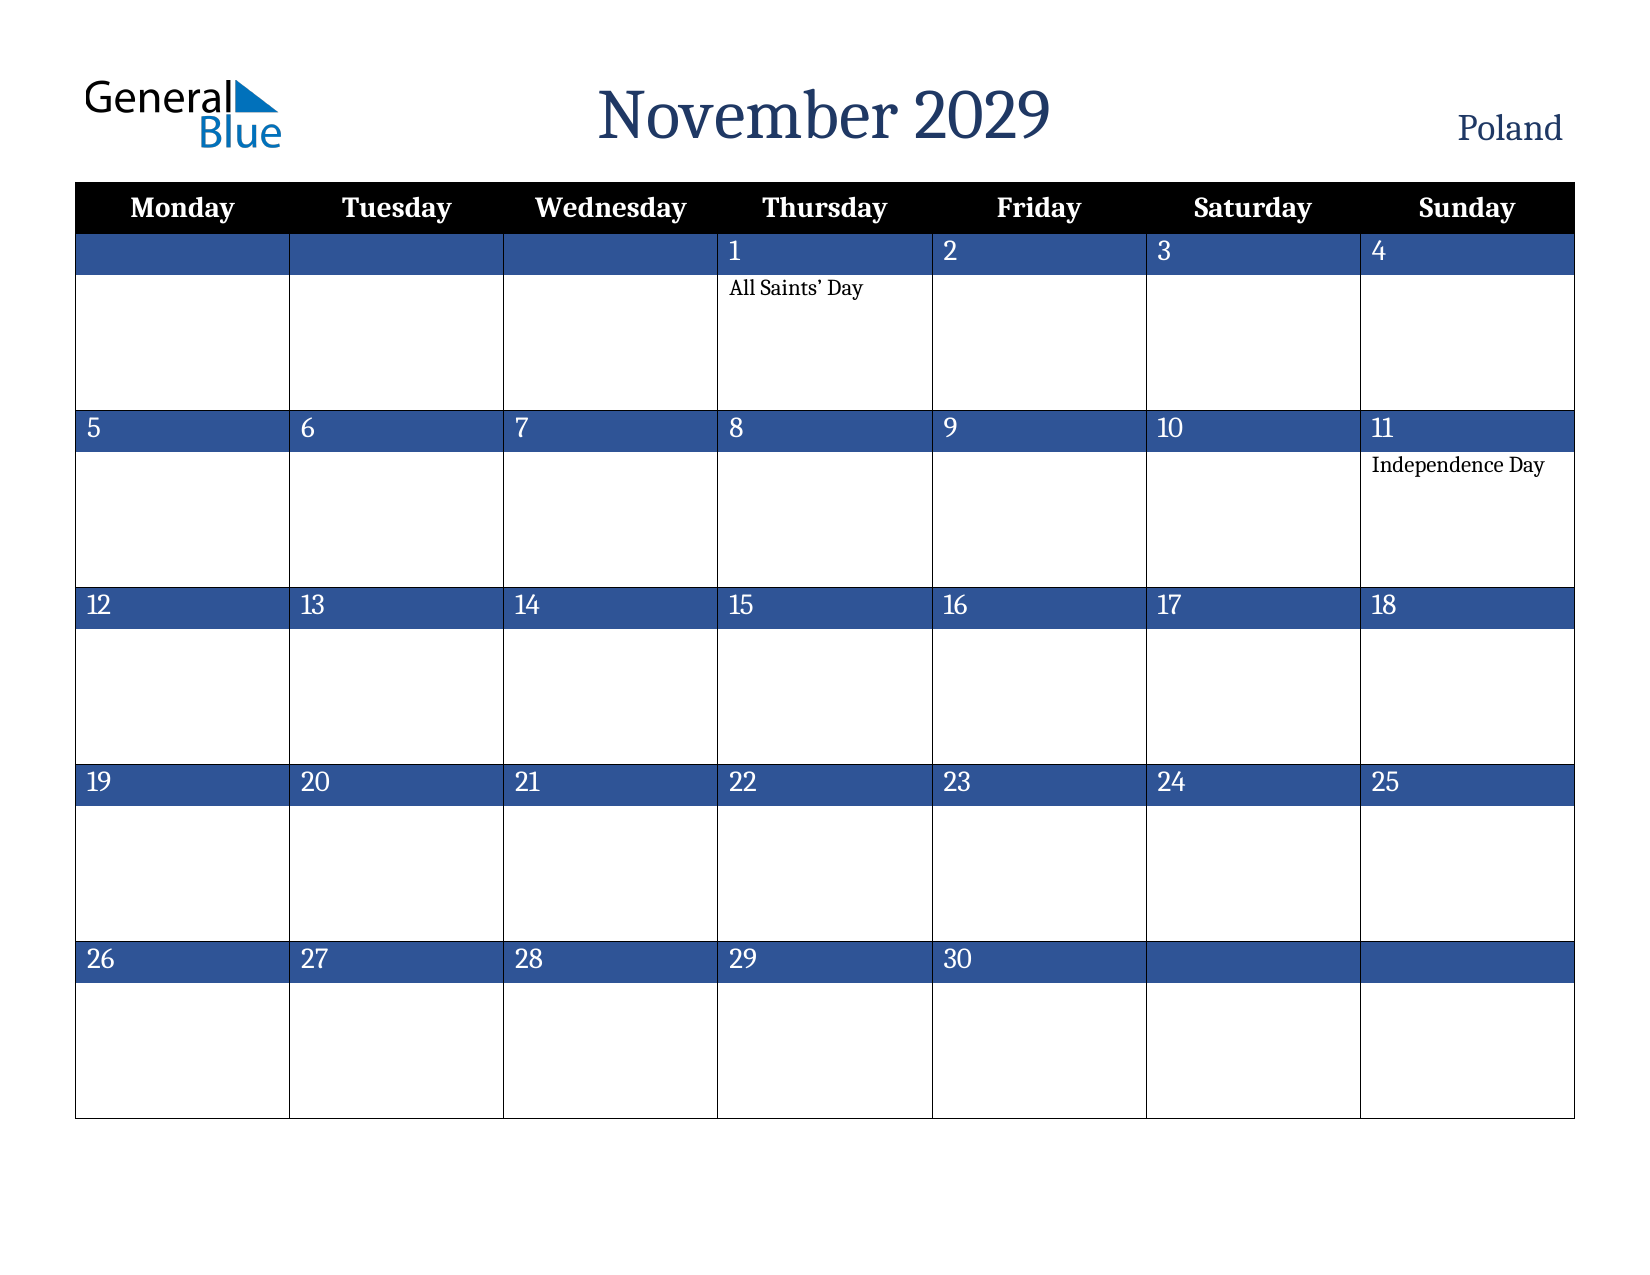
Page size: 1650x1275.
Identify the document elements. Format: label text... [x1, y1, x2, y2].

table_cell 9 [933, 411, 1146, 452]
table_cell [933, 452, 1146, 587]
table_cell 7 [504, 411, 717, 452]
table_cell [1361, 942, 1574, 983]
table_cell Sunday [1361, 183, 1574, 233]
table_cell 1 [718, 234, 932, 275]
table_cell [1361, 629, 1574, 764]
table_cell All Saints’ Day [718, 275, 932, 410]
table_cell 8 [718, 411, 932, 452]
table_cell [1147, 806, 1360, 941]
table_cell [504, 234, 717, 275]
table_cell [1361, 806, 1574, 941]
table_cell [933, 983, 1146, 1118]
table_cell [290, 275, 503, 410]
table_cell 30 [933, 942, 1146, 983]
table_cell [933, 275, 1146, 410]
table_cell 6 [290, 411, 503, 452]
table_cell [76, 275, 289, 410]
table_cell Tuesday [290, 183, 503, 233]
table_cell [76, 629, 289, 764]
table_cell 3 [1147, 234, 1360, 275]
table_cell 5 [76, 411, 289, 452]
table_cell 20 [290, 765, 503, 806]
table_cell [290, 234, 503, 275]
table_cell [290, 452, 503, 587]
table_cell [76, 983, 289, 1118]
table_header November 2029 [504, 75, 1146, 182]
table_cell [1147, 452, 1360, 587]
table_cell [504, 275, 717, 410]
table_cell [504, 983, 717, 1118]
table_cell 24 [1147, 765, 1360, 806]
table_cell [933, 629, 1146, 764]
table_cell [718, 629, 932, 764]
table_cell 12 [76, 588, 289, 629]
table_cell 15 [718, 588, 932, 629]
table_cell 11 [1361, 411, 1574, 452]
table_cell [933, 806, 1146, 941]
table_cell Wednesday [504, 183, 717, 233]
table_cell 22 [718, 765, 932, 806]
table_cell 18 [1361, 588, 1574, 629]
table_cell 10 [1147, 411, 1360, 452]
table_cell [718, 806, 932, 941]
table_header [76, 75, 503, 182]
table_cell [718, 983, 932, 1118]
table_cell [1361, 275, 1574, 410]
table_cell [290, 806, 503, 941]
table_cell 13 [290, 588, 503, 629]
picture [86, 80, 281, 148]
table_cell [76, 234, 289, 275]
table_cell 2 [933, 234, 1146, 275]
table_cell 17 [1147, 588, 1360, 629]
table_header Poland [1146, 75, 1574, 182]
table_cell 4 [1361, 234, 1574, 275]
table_cell [1147, 983, 1360, 1118]
table_cell [76, 806, 289, 941]
table_cell Independence Day [1361, 452, 1574, 587]
table_cell [1147, 629, 1360, 764]
table_cell 26 [76, 942, 289, 983]
table_cell [1147, 275, 1360, 410]
table_cell [1147, 942, 1360, 983]
table_cell [504, 452, 717, 587]
table_cell Saturday [1147, 183, 1360, 233]
table_cell Thursday [718, 183, 932, 233]
table_cell 16 [933, 588, 1146, 629]
table_cell 23 [933, 765, 1146, 806]
table_cell 25 [1361, 765, 1574, 806]
table_cell 28 [504, 942, 717, 983]
table_cell 21 [504, 765, 717, 806]
table_cell Monday [76, 183, 289, 233]
table_cell [718, 452, 932, 587]
table_cell [290, 983, 503, 1118]
table_cell [504, 629, 717, 764]
table_cell 29 [718, 942, 932, 983]
table_cell [504, 806, 717, 941]
table_cell [290, 629, 503, 764]
table_cell [76, 452, 289, 587]
table_cell 14 [504, 588, 717, 629]
table_cell 27 [290, 942, 503, 983]
table_cell 19 [76, 765, 289, 806]
table_cell [1361, 983, 1574, 1118]
table_cell Friday [933, 183, 1146, 233]
